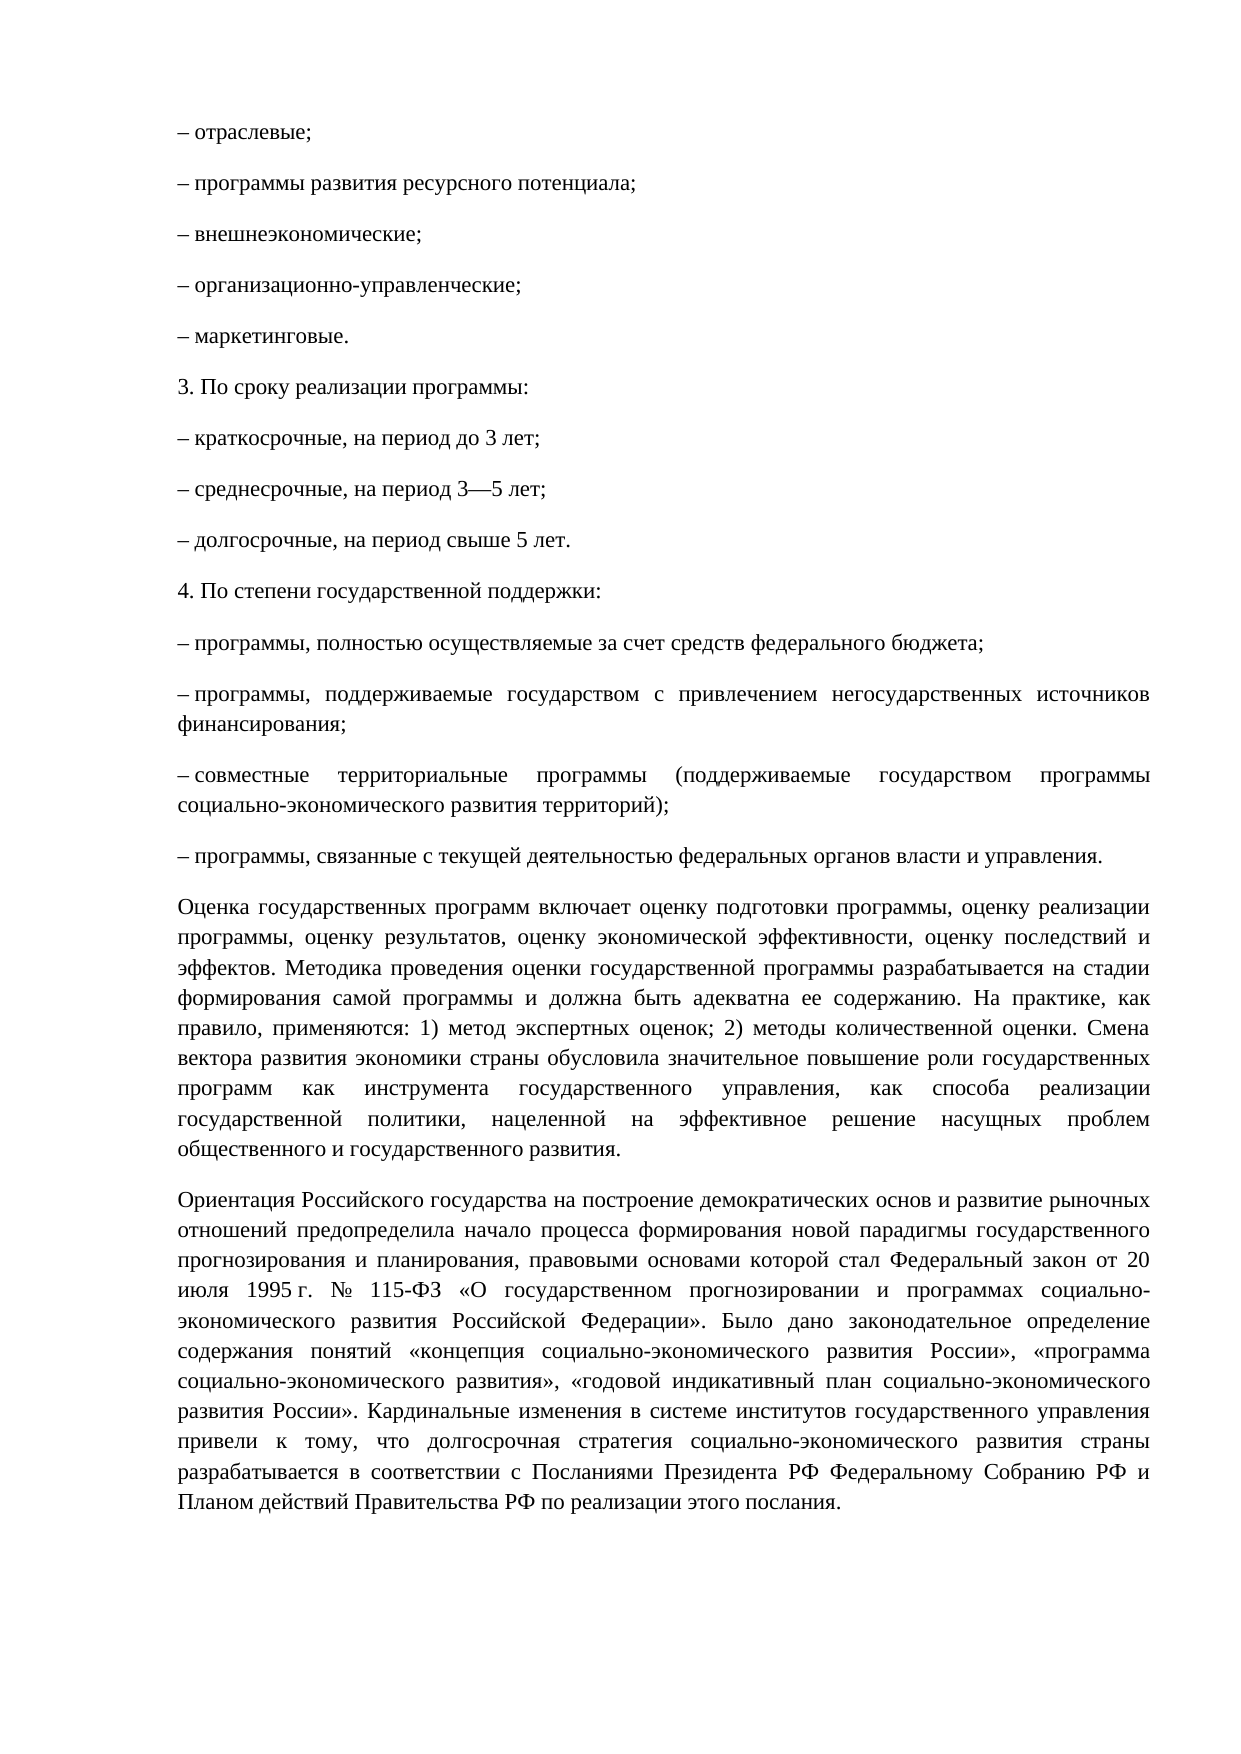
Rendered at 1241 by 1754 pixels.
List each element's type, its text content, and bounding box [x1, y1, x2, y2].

text – среднесрочные, на период 3—5 лет; [177, 475, 1152, 502]
text – организационно-управленческие; [177, 271, 1152, 298]
text – программы, связанные с текущей деятельностью федеральных органов власти и управления. [177, 842, 1152, 868]
text – краткосрочные, на период до 3 лет; [177, 424, 1152, 451]
text 3. По сроку реализации программы: [177, 373, 1152, 400]
text – программы, поддерживаемые государством с привлечением негосударственных источников финансирования; [177, 679, 1152, 736]
text – совместные территориальные программы (поддерживаемые государством программы социально-экономического развития территорий); [177, 761, 1152, 817]
text – маркетинговые. [177, 322, 1152, 349]
text – долгосрочные, на период свыше 5 лет. [177, 526, 1152, 553]
text – программы, полностью осуществляемые за счет средств федерального бюджета; [177, 628, 1152, 655]
text – программы развития ресурсного потенциала; [177, 169, 1152, 196]
text Ориентация Российского государства на построение демократических основ и развитие рыночных отношений предопределила начало процесса формирования новой парадигмы государственного прогнозирования и планирования, правовыми основами которой стал Федеральный закон от 20 июля 1995 г. № 115-ФЗ «О государственном прогнозировании и программах социально-экономического развития Российской Федерации». Было дано законодательное определение содержания понятий «концепция социально-экономического развития России», «программа социально-экономического развития», «годовой индикативный план социально-экономического развития России». Кардинальные изменения в системе институтов государственного управления привели к тому, что долгосрочная стратегия социально-экономического развития страны разрабатывается в соответствии с Посланиями Президента РФ Федеральному Собранию РФ и Планом действий Правительства РФ по реализации этого послания. [177, 1186, 1152, 1514]
text Оценка государственных программ включает оценку подготовки программы, оценку реализации программы, оценку результатов, оценку экономической эффективности, оценку последствий и эффектов. Методика проведения оценки государственной программы разрабатывается на стадии формирования самой программы и должна быть адекватна ее содержанию. На практике, как правило, применяются: 1) метод экспертных оценок; 2) методы количественной оценки. Смена вектора развития экономики страны обусловила значительное повышение роли государственных программ как инструмента государственного управления, как способа реализации государственной политики, нацеленной на эффективное решение насущных проблем общественного и государственного развития. [177, 893, 1152, 1161]
text – отраслевые; [177, 118, 1152, 144]
text 4. По степени государственной поддержки: [177, 577, 1152, 604]
text – внешнеэкономические; [177, 220, 1152, 247]
